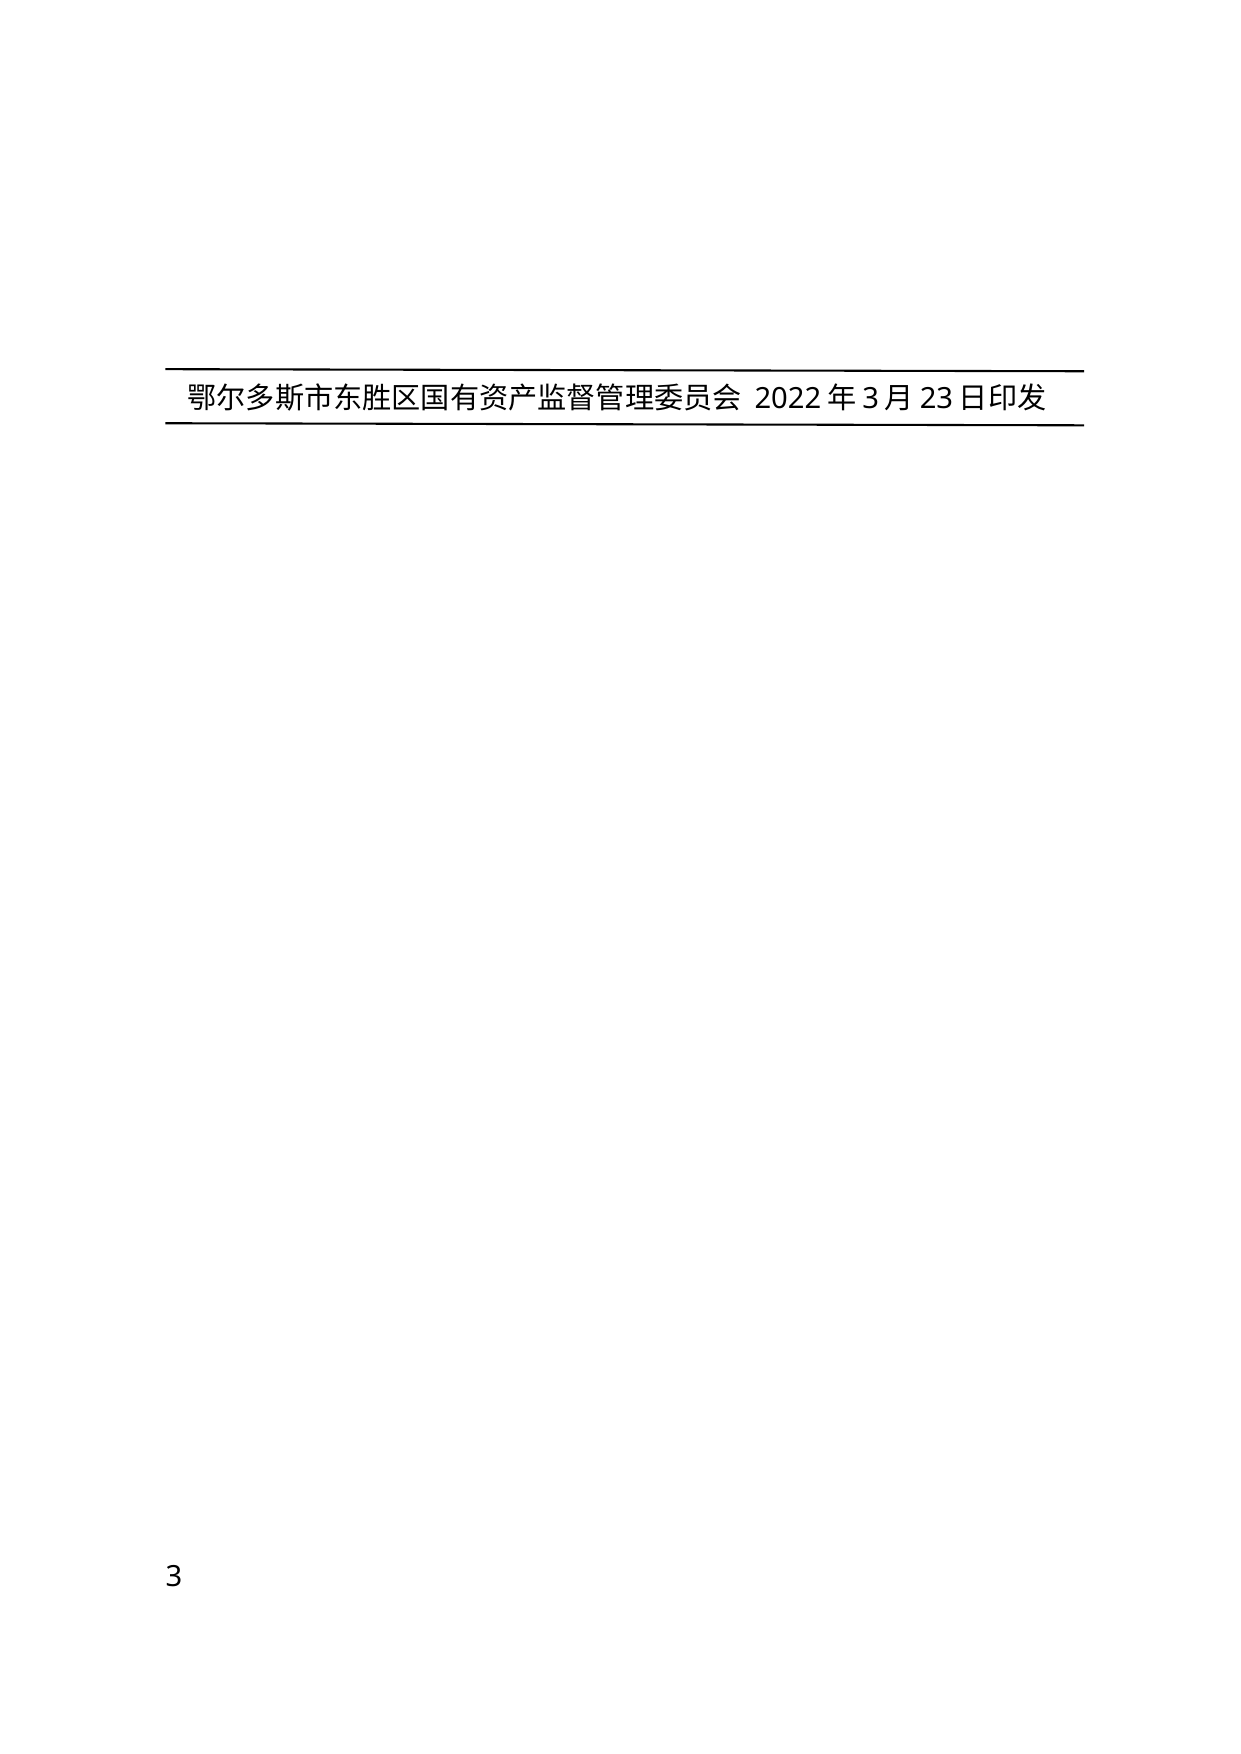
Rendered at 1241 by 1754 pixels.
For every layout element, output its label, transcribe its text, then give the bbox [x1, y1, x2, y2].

text 鄂尔多斯市东胜区国有资产监督管理委员会 2022年3月23日印发 [165, 363, 1087, 428]
